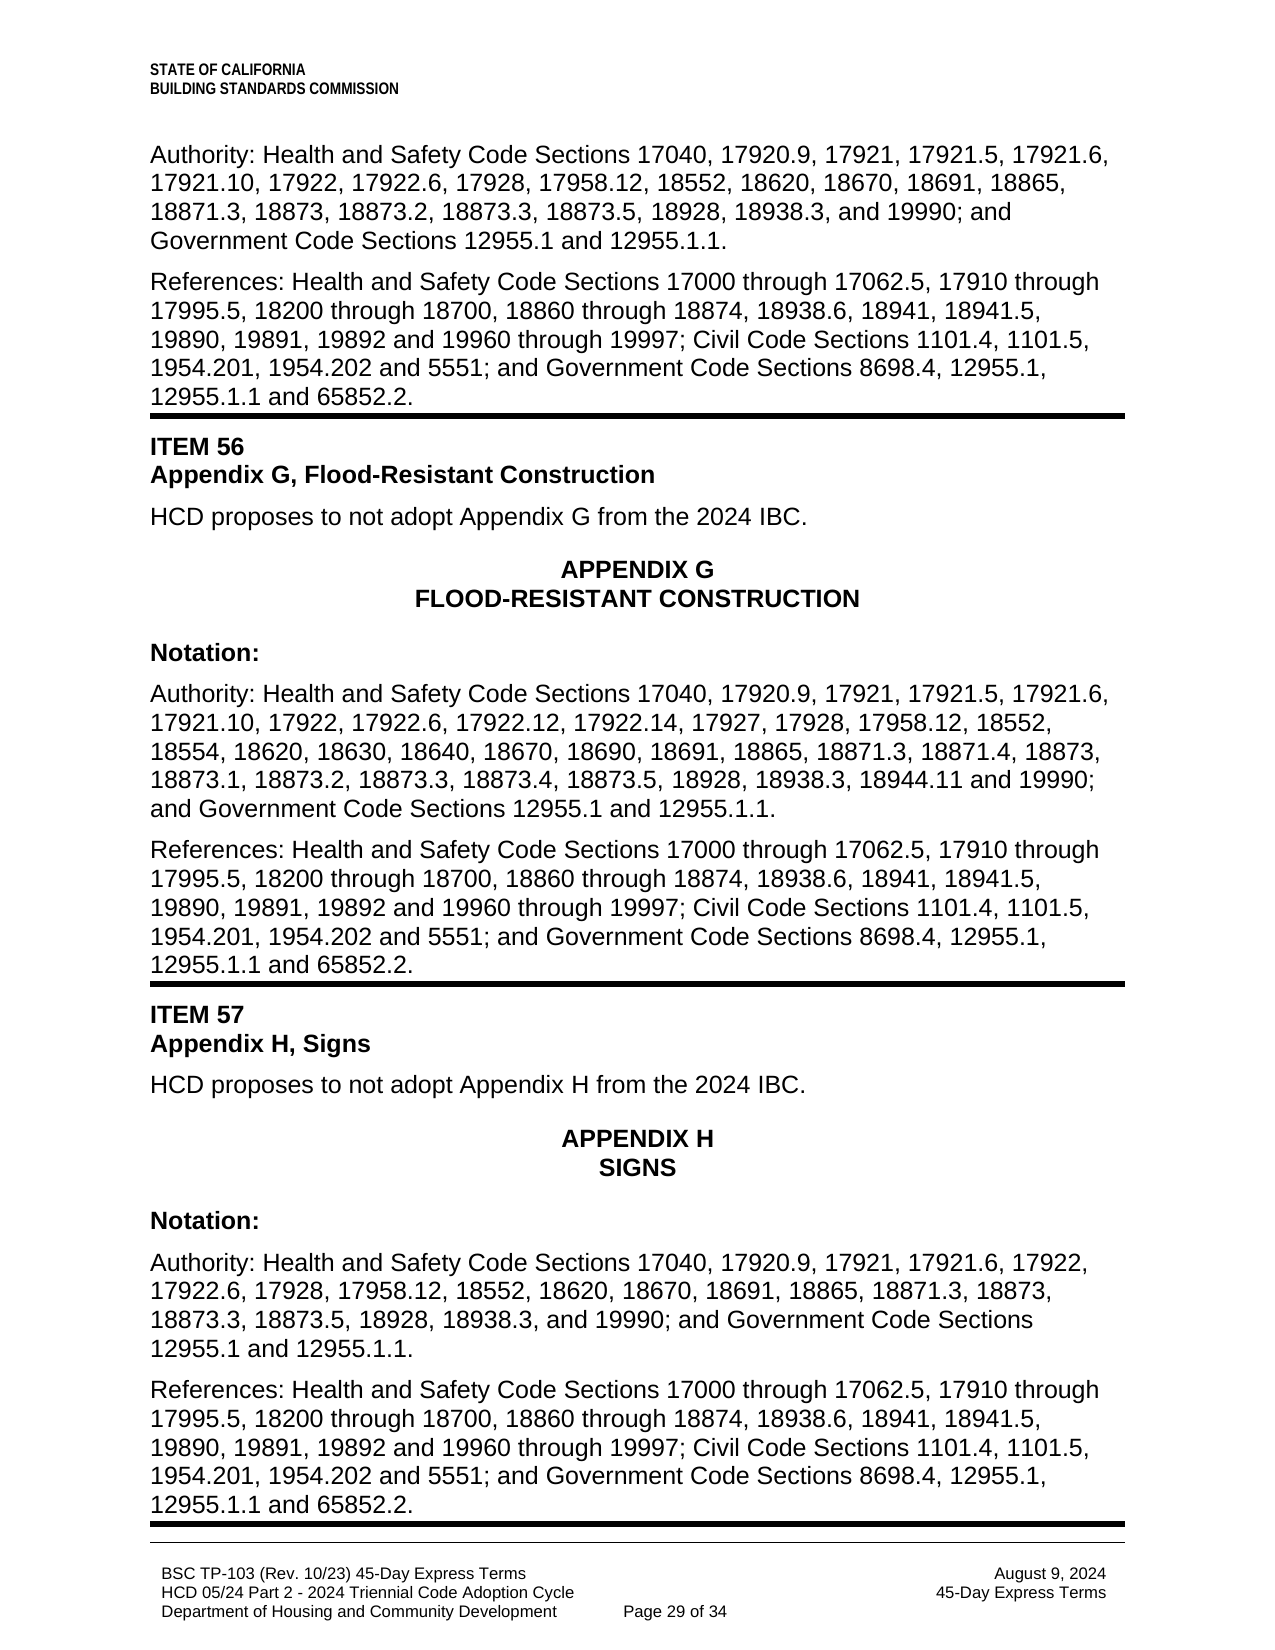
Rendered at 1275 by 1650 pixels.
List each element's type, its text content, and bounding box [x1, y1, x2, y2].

subtitle ITEM 57 Appendix H, Signs [150, 1000, 1125, 1057]
text Authority: Health and Safety Code Sections 17040, 17920.9, 17921, 17921.5, 17921.6, 17921.10, 17922, 17922.6, 17928, 17958.12, 18552, 18620, 18670, 18691, 18865, 18871.3, 18873, 18873.2, 18873.3, 18873.5, 18928, 18938.3, and 19990; and Government Code Sections 12955.1 and 12955.1.1. [150, 139, 1125, 254]
text HCD proposes to not adopt Appendix H from the 2024 IBC. [150, 1070, 1125, 1099]
text Notation: [150, 638, 1125, 667]
text Authority: Health and Safety Code Sections 17040, 17920.9, 17921, 17921.6, 17922, 17922.6, 17928, 17958.12, 18552, 18620, 18670, 18691, 18865, 18871.3, 18873, 18873.3, 18873.5, 18928, 18938.3, and 19990; and Government Code Sections 12955.1 and 12955.1.1. [150, 1247, 1125, 1362]
text Authority: Health and Safety Code Sections 17040, 17920.9, 17921, 17921.5, 17921.6, 17921.10, 17922, 17922.6, 17922.12, 17922.14, 17927, 17928, 17958.12, 18552, 18554, 18620, 18630, 18640, 18670, 18690, 18691, 18865, 18871.3, 18871.4, 18873, 18873.1, 18873.2, 18873.3, 18873.4, 18873.5, 18928, 18938.3, 18944.11 and 19990; and Government Code Sections 12955.1 and 12955.1.1. [150, 679, 1125, 823]
text HCD proposes to not adopt Appendix G from the 2024 IBC. [150, 502, 1125, 530]
subtitle ITEM 56 Appendix G, Flood-Resistant Construction [150, 432, 1125, 489]
text APPENDIX H SIGNS [150, 1124, 1125, 1181]
text Notation: [150, 1206, 1125, 1235]
text APPENDIX G FLOOD-RESISTANT CONSTRUCTION [150, 555, 1125, 613]
